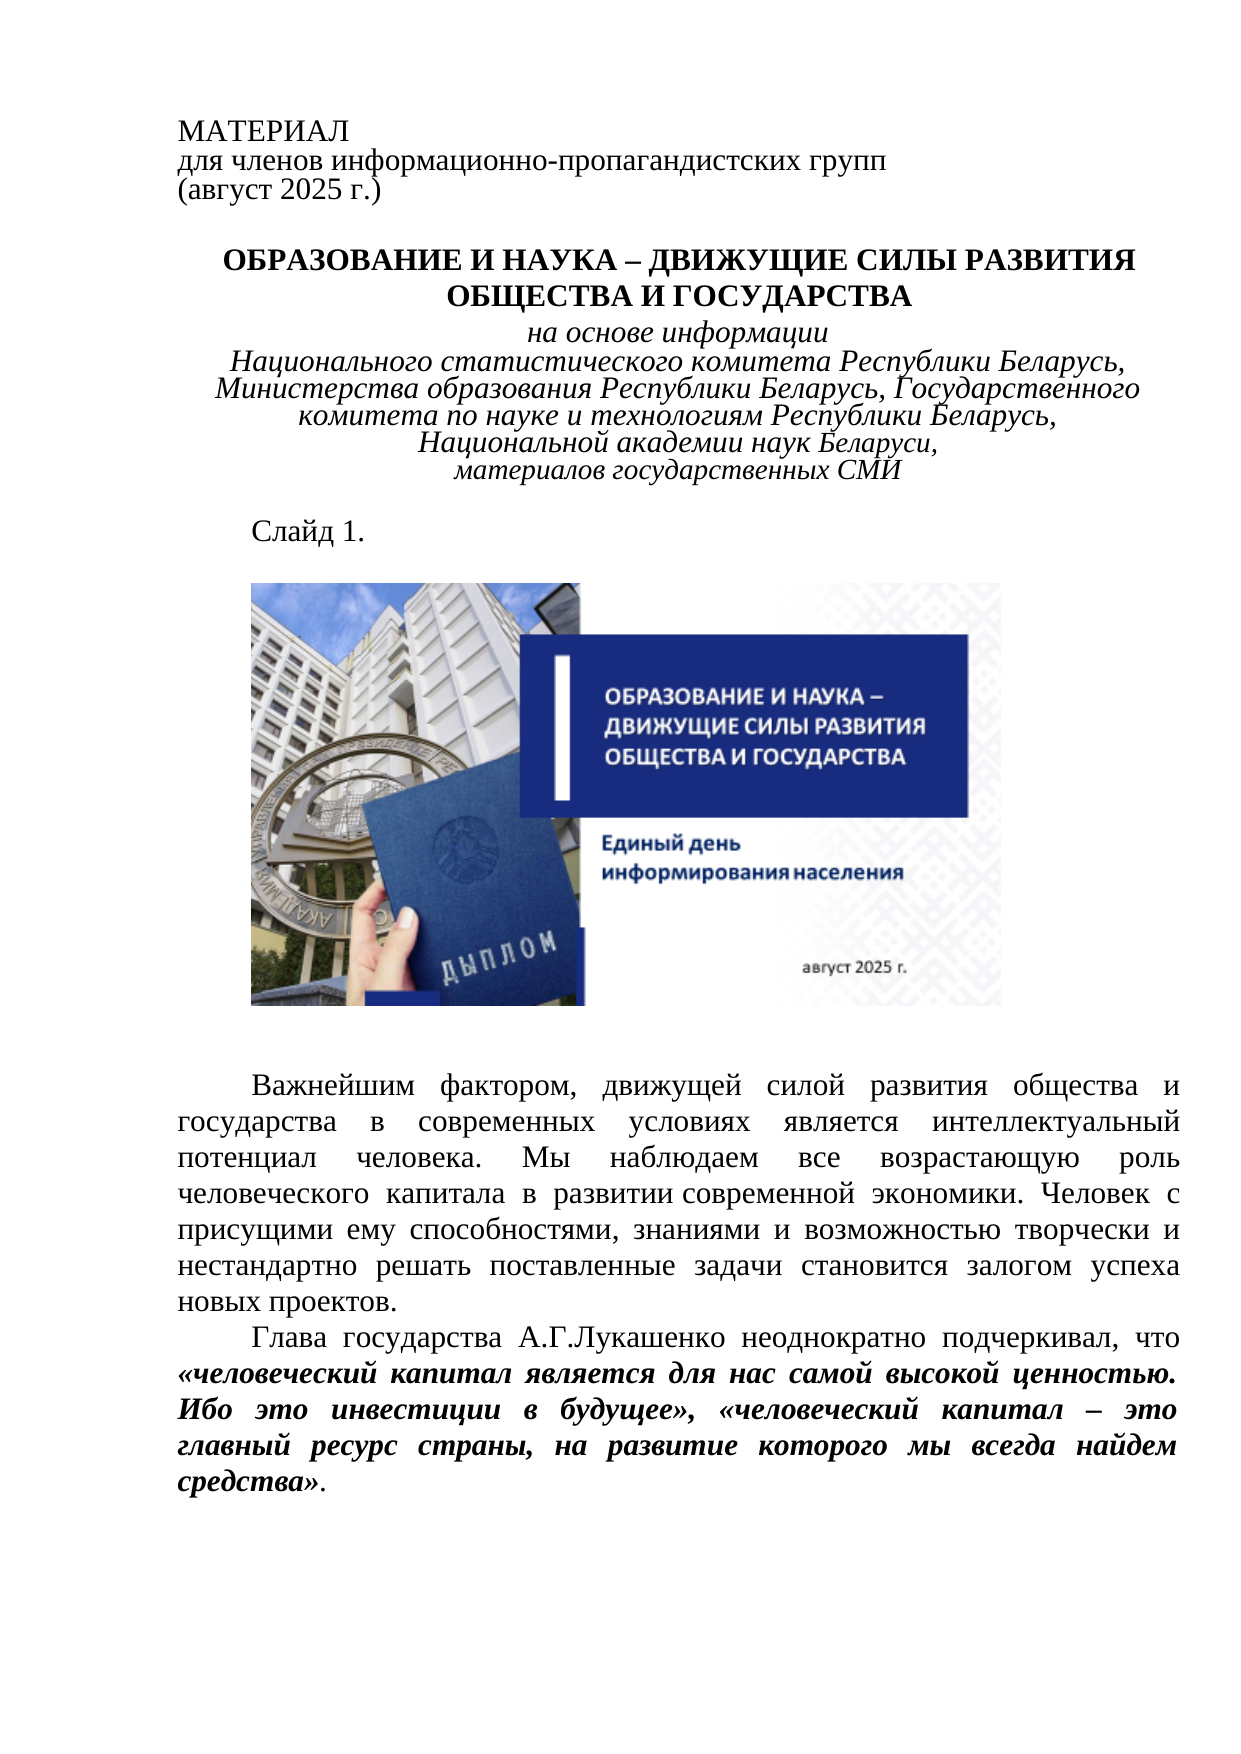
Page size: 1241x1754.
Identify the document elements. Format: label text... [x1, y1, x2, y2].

text Важнейшим фактором, движущей силой развития общества и государства в современных условиях является интеллектуальный потенциал человека. Мы наблюдаем все возрастающую роль человеческого капитала в развитии современной экономики. Человек с присущими ему способностями, знаниями и возможностью творчески и нестандартно решать поставленные задачи становится залогом успеха новых проектов. [177, 1067, 1181, 1318]
text материалов государственных СМИ [177, 458, 1181, 485]
text ОБРАЗОВАНИЕ И НАУКА – ДВИЖУЩИЕ СИЛЫ РАЗВИТИЯ ОБЩЕСТВА И ГОСУДАРСТВА [177, 242, 1181, 313]
text Национальной академии наук Беларуси, [177, 431, 1181, 458]
text на основе информации [177, 313, 1181, 349]
text Слайд 1. [177, 512, 1181, 548]
text Национального статистического комитета Республики Беларусь, Министерства образования Республики Беларусь, Государственного комитета по науке и технологиям Республики Беларусь, [177, 349, 1181, 431]
picture [251, 583, 1002, 1006]
text Глава государства А.Г.Лукашенко неоднократно подчеркивал, что «человеческий капитал является для нас самой высокой ценностью. Ибо это инвестиции в будущее», «человеческий капитал – это главный ресурс страны, на развитие которого мы всегда найдем средства». [177, 1318, 1181, 1498]
text для членов информационно-пропагандистских групп [177, 147, 1181, 176]
text (август 2025 г.) [177, 176, 1181, 206]
text МАТЕРИАЛ [177, 118, 1181, 147]
